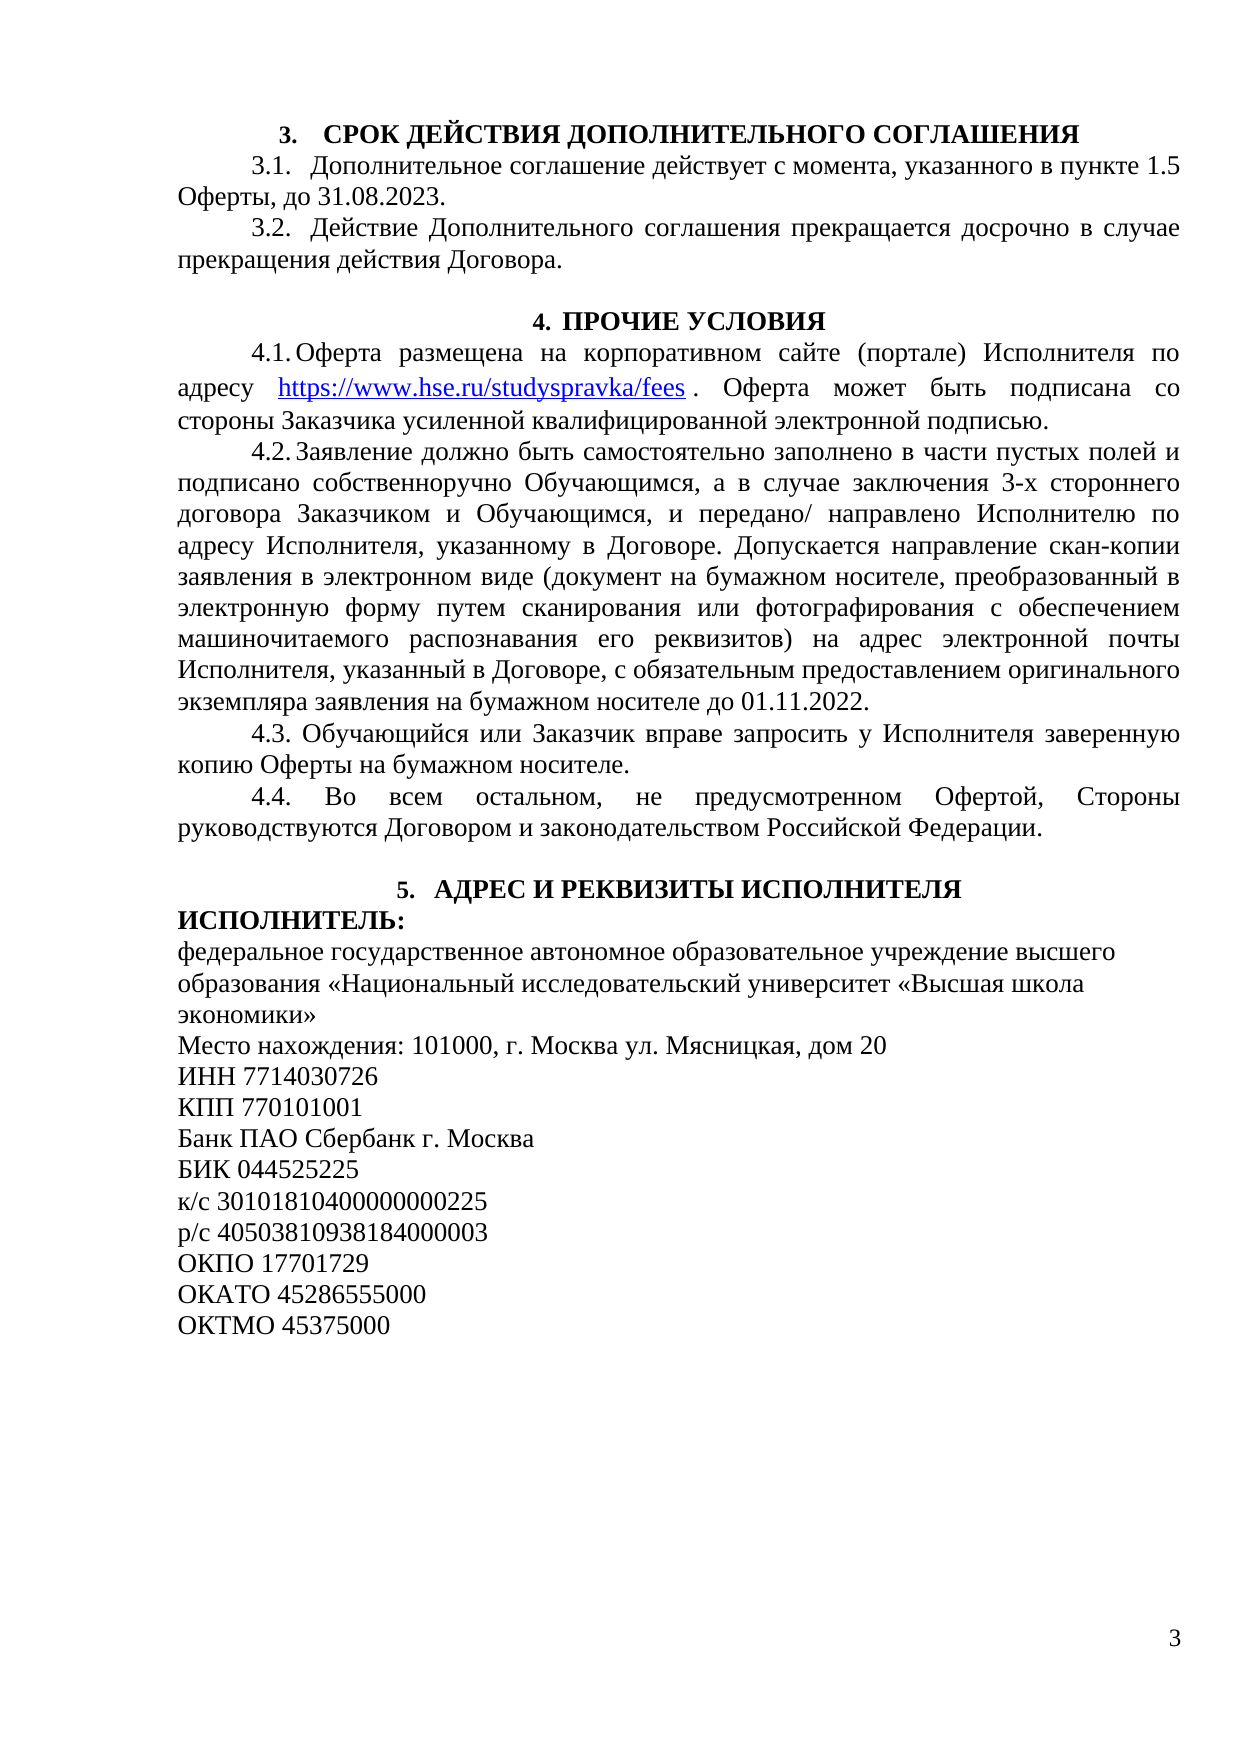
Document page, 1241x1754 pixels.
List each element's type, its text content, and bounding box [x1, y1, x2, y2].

list АДРЕС И РЕКВИЗИТЫ ИСПОЛНИТЕЛЯ [177, 873, 1181, 904]
text 4.3. Обучающийся или Заказчик вправе запросить у Исполнителя заверенную копию Оферты на бумажном носителе. [177, 717, 1181, 780]
list Оферта размещена на корпоративном сайте (портале) Исполнителя по адресу https://www.hse.ru/studyspravka/fees . Оферта может быть подписана со стороны Заказчика усиленной квалифицированной электронной подписью. [177, 336, 1181, 435]
text Место нахождения: 101000, г. Москва ул. Мясницкая, дом 20 [177, 1029, 1181, 1060]
text Банк ПАО Сбербанк г. Москва [177, 1122, 1181, 1153]
text ОКАТО 45286555000 [177, 1278, 1181, 1309]
list Заявление должно быть самостоятельно заполнено в части пустых полей и подписано собственноручно Обучающимся, а в случае заключения 3-х стороннего договора Заказчиком и Обучающимся, и передано/ направлено Исполнителю по адресу Исполнителя, указанному в Договоре. Допускается направление скан-копии заявления в электронном виде (документ на бумажном носителе, преобразованный в электронную форму путем сканирования или фотографирования с обеспечением машиночитаемого распознавания его реквизитов) на адрес электронной почты Исполнителя, указанный в Договоре, с обязательным предоставлением оригинального экземпляра заявления на бумажном носителе до 01.11.2022. [177, 435, 1181, 717]
text ИСПОЛНИТЕЛЬ: [177, 904, 1181, 936]
text ИНН 7714030726 [177, 1060, 1181, 1091]
text к/с 30101810400000000225 [177, 1185, 1181, 1216]
text федеральное государственное автономное образовательное учреждение высшего образования «Национальный исследовательский университет «Высшая школа экономики» [177, 936, 1181, 1029]
text 4.4. Во всем остальном, не предусмотренном Офертой, Стороны руководствуются Договором и законодательством Российской Федерации. [177, 780, 1181, 842]
list Действие Дополнительного соглашения прекращается досрочно в случае прекращения действия Договора. [177, 212, 1181, 274]
text р/с 40503810938184000003 [177, 1216, 1181, 1247]
text БИК 044525225 [177, 1153, 1181, 1185]
text ОКТМО 45375000 [177, 1309, 1181, 1340]
text ОКПО 17701729 [177, 1247, 1181, 1278]
list Дополнительное соглашение действует с момента, указанного в пункте 1.5 Оферты, до 31.08.2023. [177, 149, 1181, 212]
list СРОК ДЕЙСТВИЯ ДОПОЛНИТЕЛЬНОГО СОГЛАШЕНИЯ [177, 118, 1181, 149]
text КПП 770101001 [177, 1091, 1181, 1122]
list ПРОЧИЕ УСЛОВИЯ [177, 305, 1181, 336]
